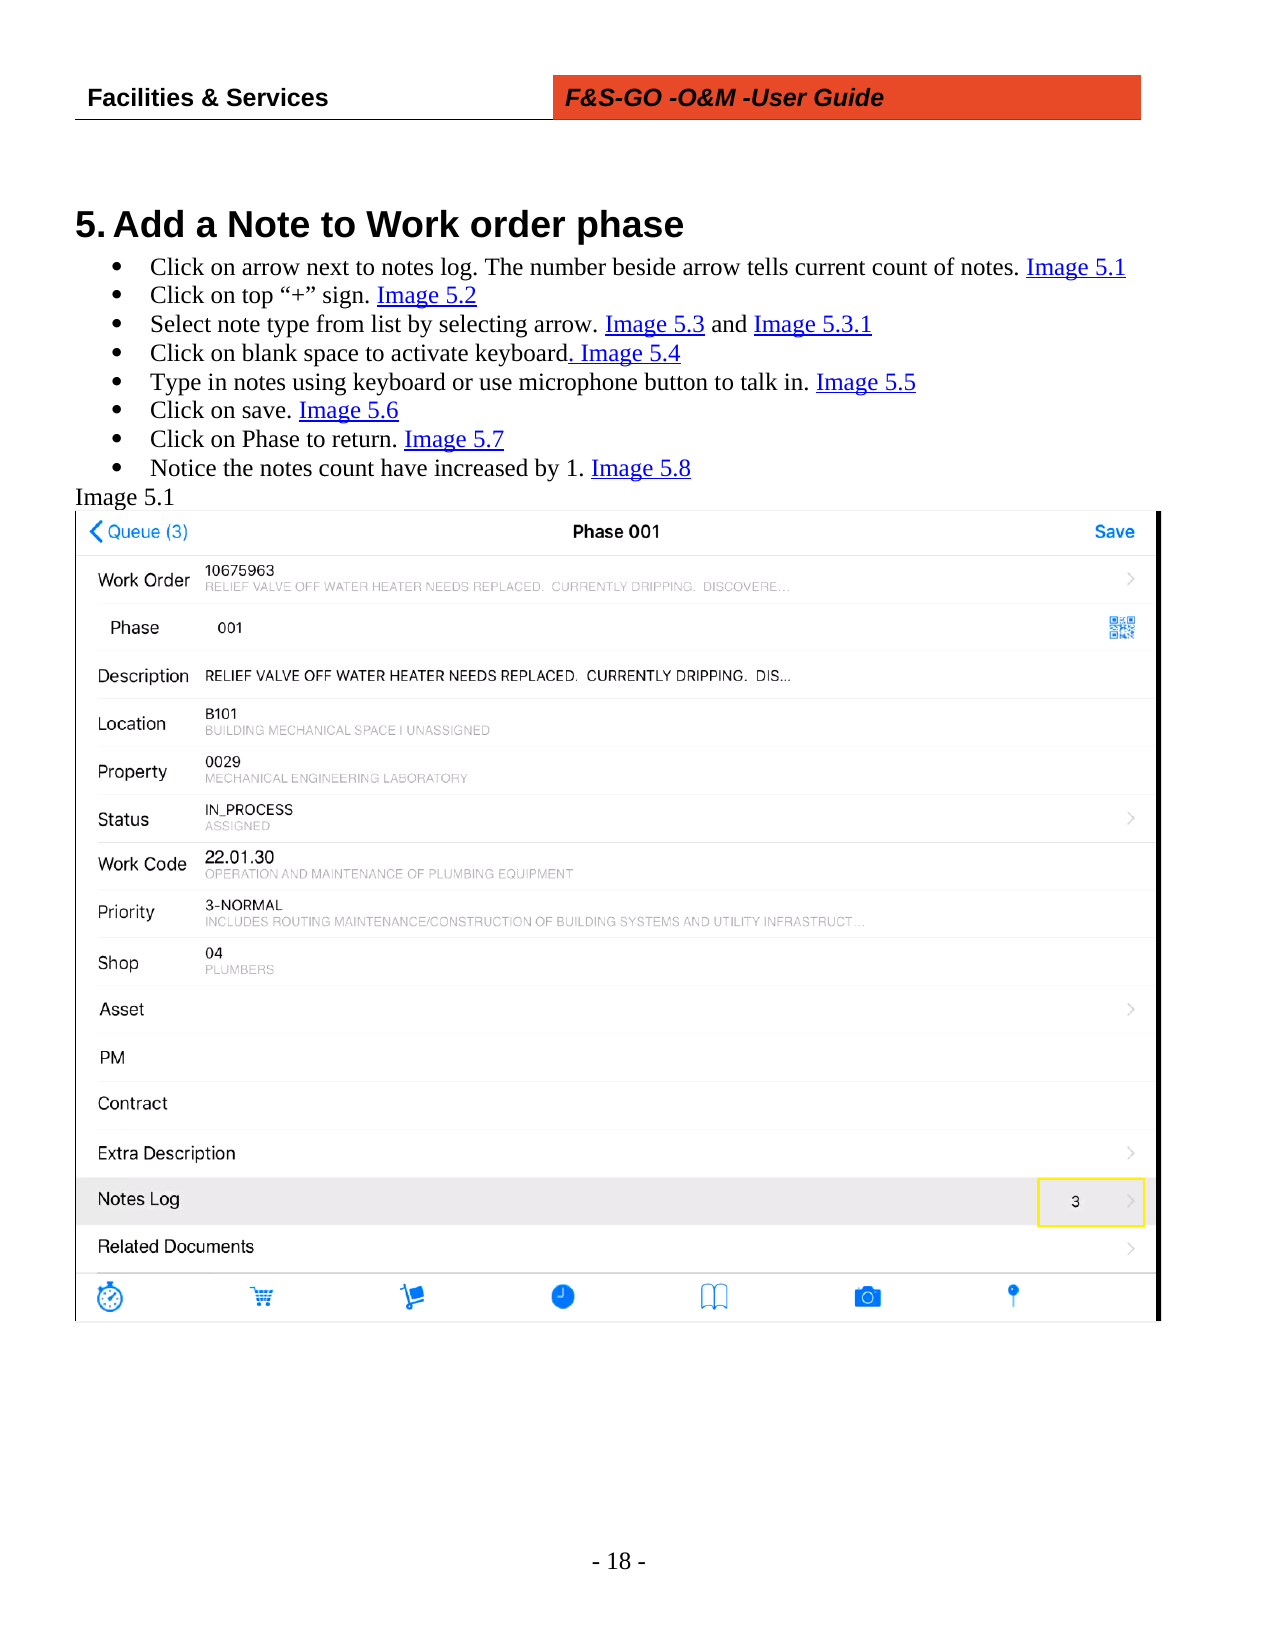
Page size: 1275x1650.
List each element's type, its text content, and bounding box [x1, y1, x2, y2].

list Notice the notes count have increased by 1. Image 5.8 [112, 453, 1162, 482]
list Select note type from list by selecting arrow. Image 5.3 and Image 5.3.1 [112, 309, 1162, 338]
list Click on blank space to activate keyboard. Image 5.4 [112, 338, 1162, 367]
list Type in notes using keyboard or use microphone button to talk in. Image 5.5 [112, 367, 1162, 395]
list Click on arrow next to notes log. The number beside arrow tells current count of notes. Image 5.1 [112, 252, 1162, 280]
subtitle Add a Note to Work order phase [75, 202, 1162, 245]
list Click on save. Image 5.6 [112, 395, 1162, 424]
list Click on top “+” sign. Image 5.2 [112, 280, 1162, 309]
list Click on Phase to return. Image 5.7 [112, 424, 1162, 453]
picture [75, 510, 1162, 1323]
text Image 5.1 [75, 482, 1162, 510]
